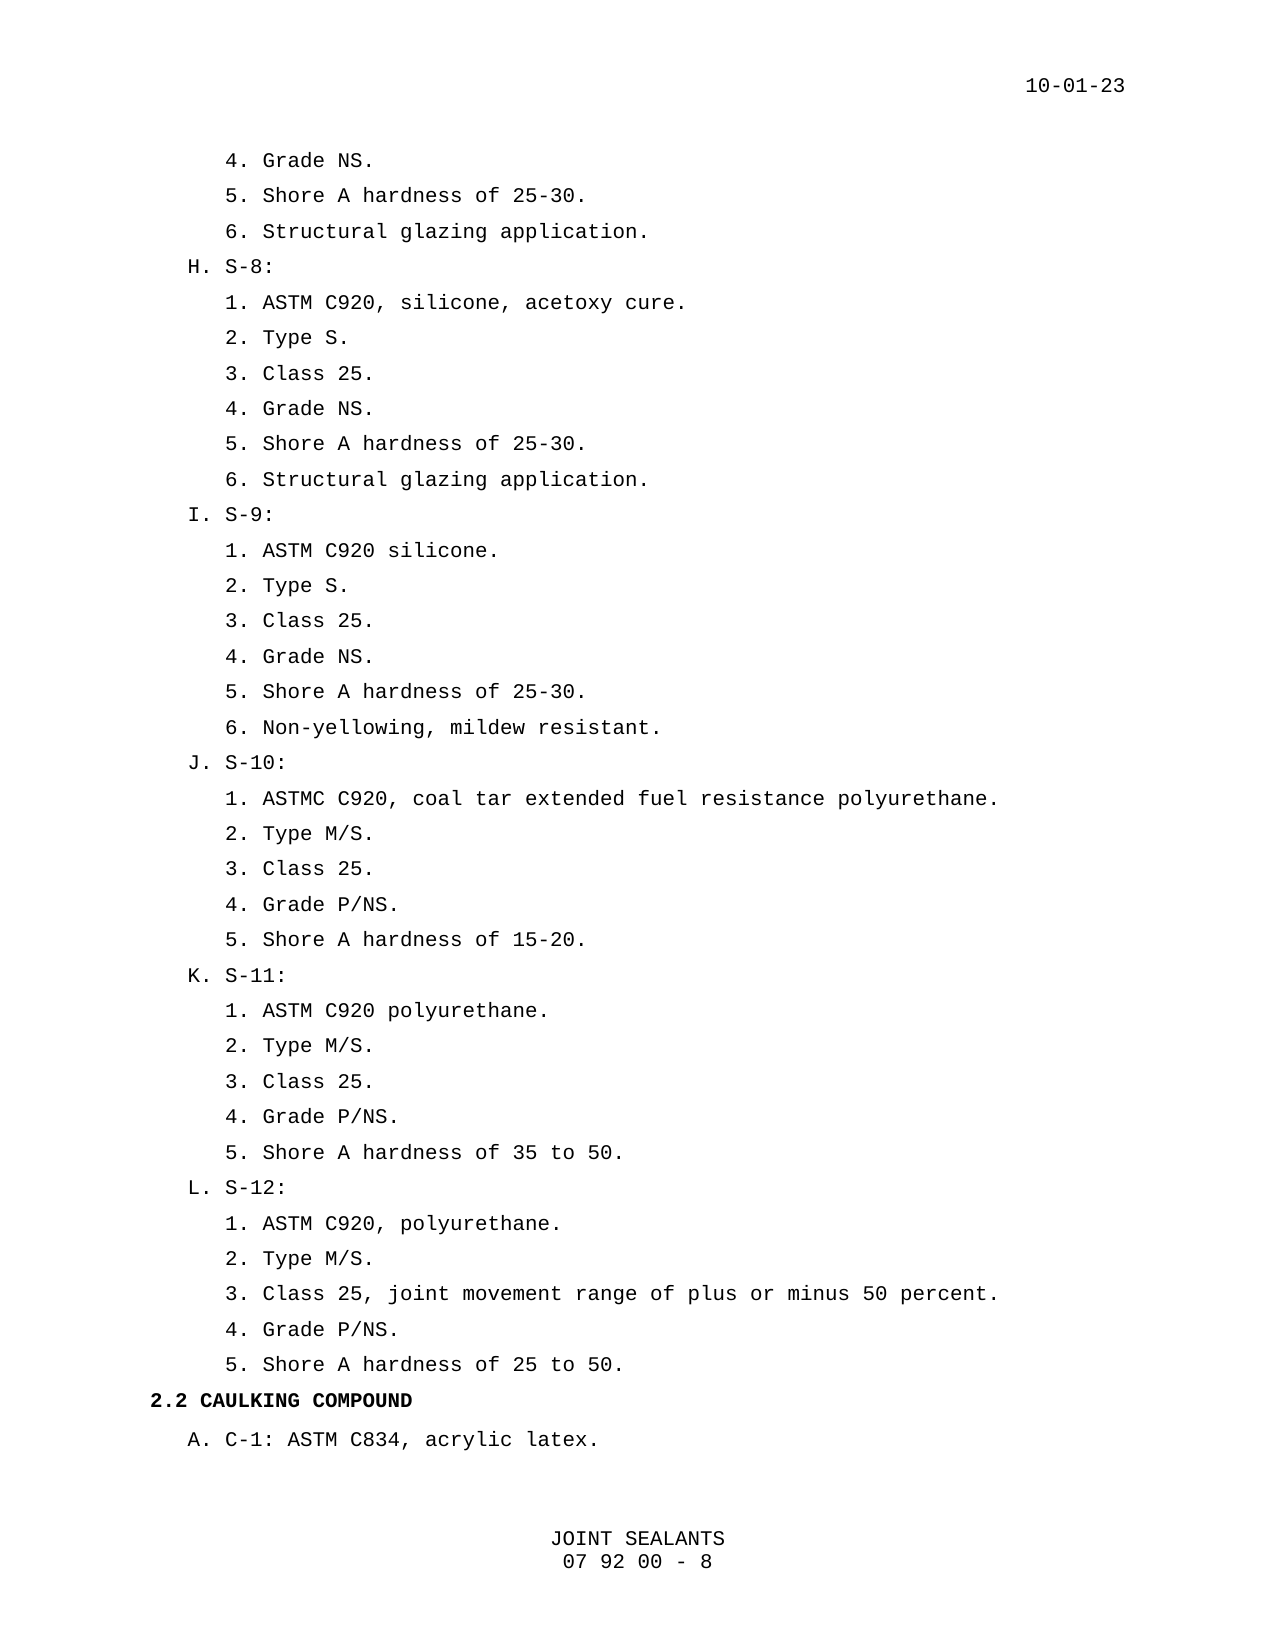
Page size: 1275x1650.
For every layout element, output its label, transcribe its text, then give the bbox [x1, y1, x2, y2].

text 2. Type M/S. [225, 1035, 1125, 1059]
text 1. ASTM C920, silicone, acetoxy cure. [225, 292, 1125, 315]
text 5. Shore A hardness of 35 to 50. [225, 1142, 1125, 1165]
text 2. Type S. [225, 575, 1125, 599]
text 4. Grade P/NS. [225, 894, 1125, 917]
text J. S-10: [187, 752, 1125, 776]
text K. S-11: [187, 964, 1125, 988]
text 2.2 CAULKING COMPOUND [150, 1389, 1125, 1413]
text 1. ASTMC C920, coal tar extended fuel resistance polyurethane. [225, 787, 1125, 811]
text A. C-1: ASTM C834, acrylic latex. [187, 1429, 1125, 1453]
text 2. Type S. [225, 327, 1125, 351]
text 5. Shore A hardness of 25 to 50. [225, 1354, 1125, 1378]
text 6. Non-yellowing, mildew resistant. [225, 717, 1125, 740]
text I. S-9: [187, 504, 1125, 528]
text 2. Type M/S. [225, 1248, 1125, 1272]
text 4. Grade NS. [225, 150, 1125, 174]
text H. S-8: [187, 256, 1125, 280]
text 1. ASTM C920 polyurethane. [225, 1000, 1125, 1024]
text 4. Grade NS. [225, 398, 1125, 422]
text 3. Class 25. [225, 1071, 1125, 1094]
text 3. Class 25, joint movement range of plus or minus 50 percent. [225, 1283, 1125, 1307]
text 4. Grade NS. [225, 646, 1125, 669]
text 3. Class 25. [225, 362, 1125, 386]
text L. S-12: [187, 1177, 1125, 1201]
text 5. Shore A hardness of 25-30. [225, 185, 1125, 209]
text 6. Structural glazing application. [225, 469, 1125, 492]
text 1. ASTM C920, polyurethane. [225, 1212, 1125, 1236]
text 5. Shore A hardness of 25-30. [225, 433, 1125, 457]
text 4. Grade P/NS. [225, 1106, 1125, 1130]
text 5. Shore A hardness of 25-30. [225, 681, 1125, 705]
text 5. Shore A hardness of 15-20. [225, 929, 1125, 953]
text 6. Structural glazing application. [225, 221, 1125, 244]
text 1. ASTM C920 silicone. [225, 539, 1125, 563]
text 2. Type M/S. [225, 823, 1125, 847]
text 4. Grade P/NS. [225, 1319, 1125, 1342]
text 3. Class 25. [225, 858, 1125, 882]
text 3. Class 25. [225, 610, 1125, 634]
